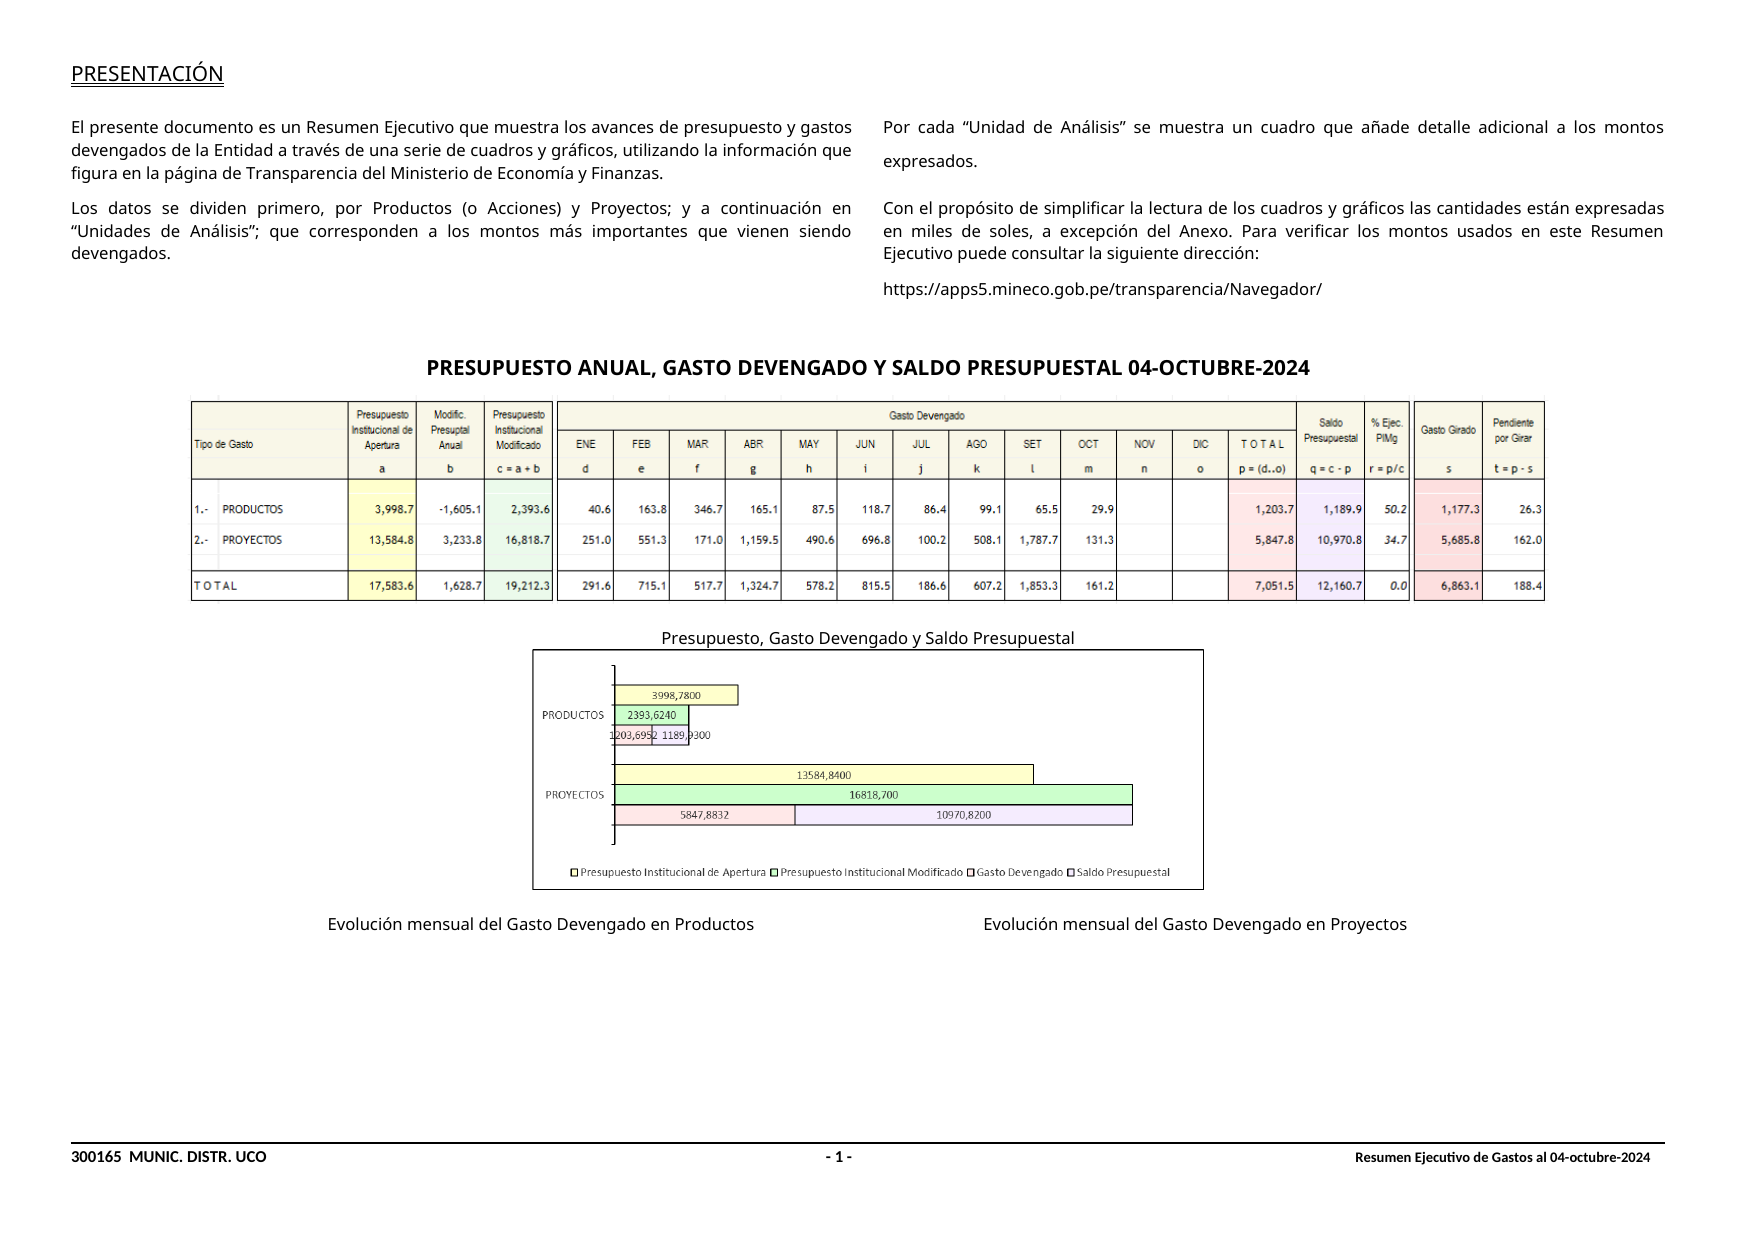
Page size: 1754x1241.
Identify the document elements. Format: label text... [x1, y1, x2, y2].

text https://apps5.mineco.gob.pe/transparencia/Navegador/ [883, 277, 1665, 300]
text PRESUPUESTO ANUAL, GASTO DEVENGADO Y SALDO PRESUPUESTAL 04-OCTUBRE-2024 [71, 353, 1665, 381]
text Con el propósito de simplificar la lectura de los cuadros y gráficos las cantidades están expresadas en miles de soles, a excepción del Anexo. Para verificar los montos usados en este Resumen Ejecutivo puede consultar la siguiente dirección: [883, 197, 1665, 265]
picture [532, 649, 1204, 890]
text Por cada “Unidad de Análisis” se muestra un cuadro que añade detalle adicional a los montos expresados. [883, 116, 1665, 173]
text PRESENTACIÓN [71, 59, 1665, 87]
table_header Evolución mensual del Gasto Devengado en Productos [214, 913, 868, 942]
text El presente documento es un Resumen Ejecutivo que muestra los avances de presupuesto y gastos devengados de la Entidad a través de una serie de cuadros y gráficos, utilizando la información que figura en la página de Transparencia del Ministerio de Economía y Finanzas. [71, 116, 853, 184]
text Los datos se dividen primero, por Productos (o Acciones) y Proyectos; y a continuación en “Unidades de Análisis”; que corresponden a los montos más importantes que vienen siendo devengados. [71, 197, 853, 265]
text Presupuesto, Gasto Devengado y Saldo Presupuestal [71, 627, 1665, 649]
picture [187, 395, 1549, 604]
table_header Evolución mensual del Gasto Devengado en Proyectos [868, 913, 1522, 942]
